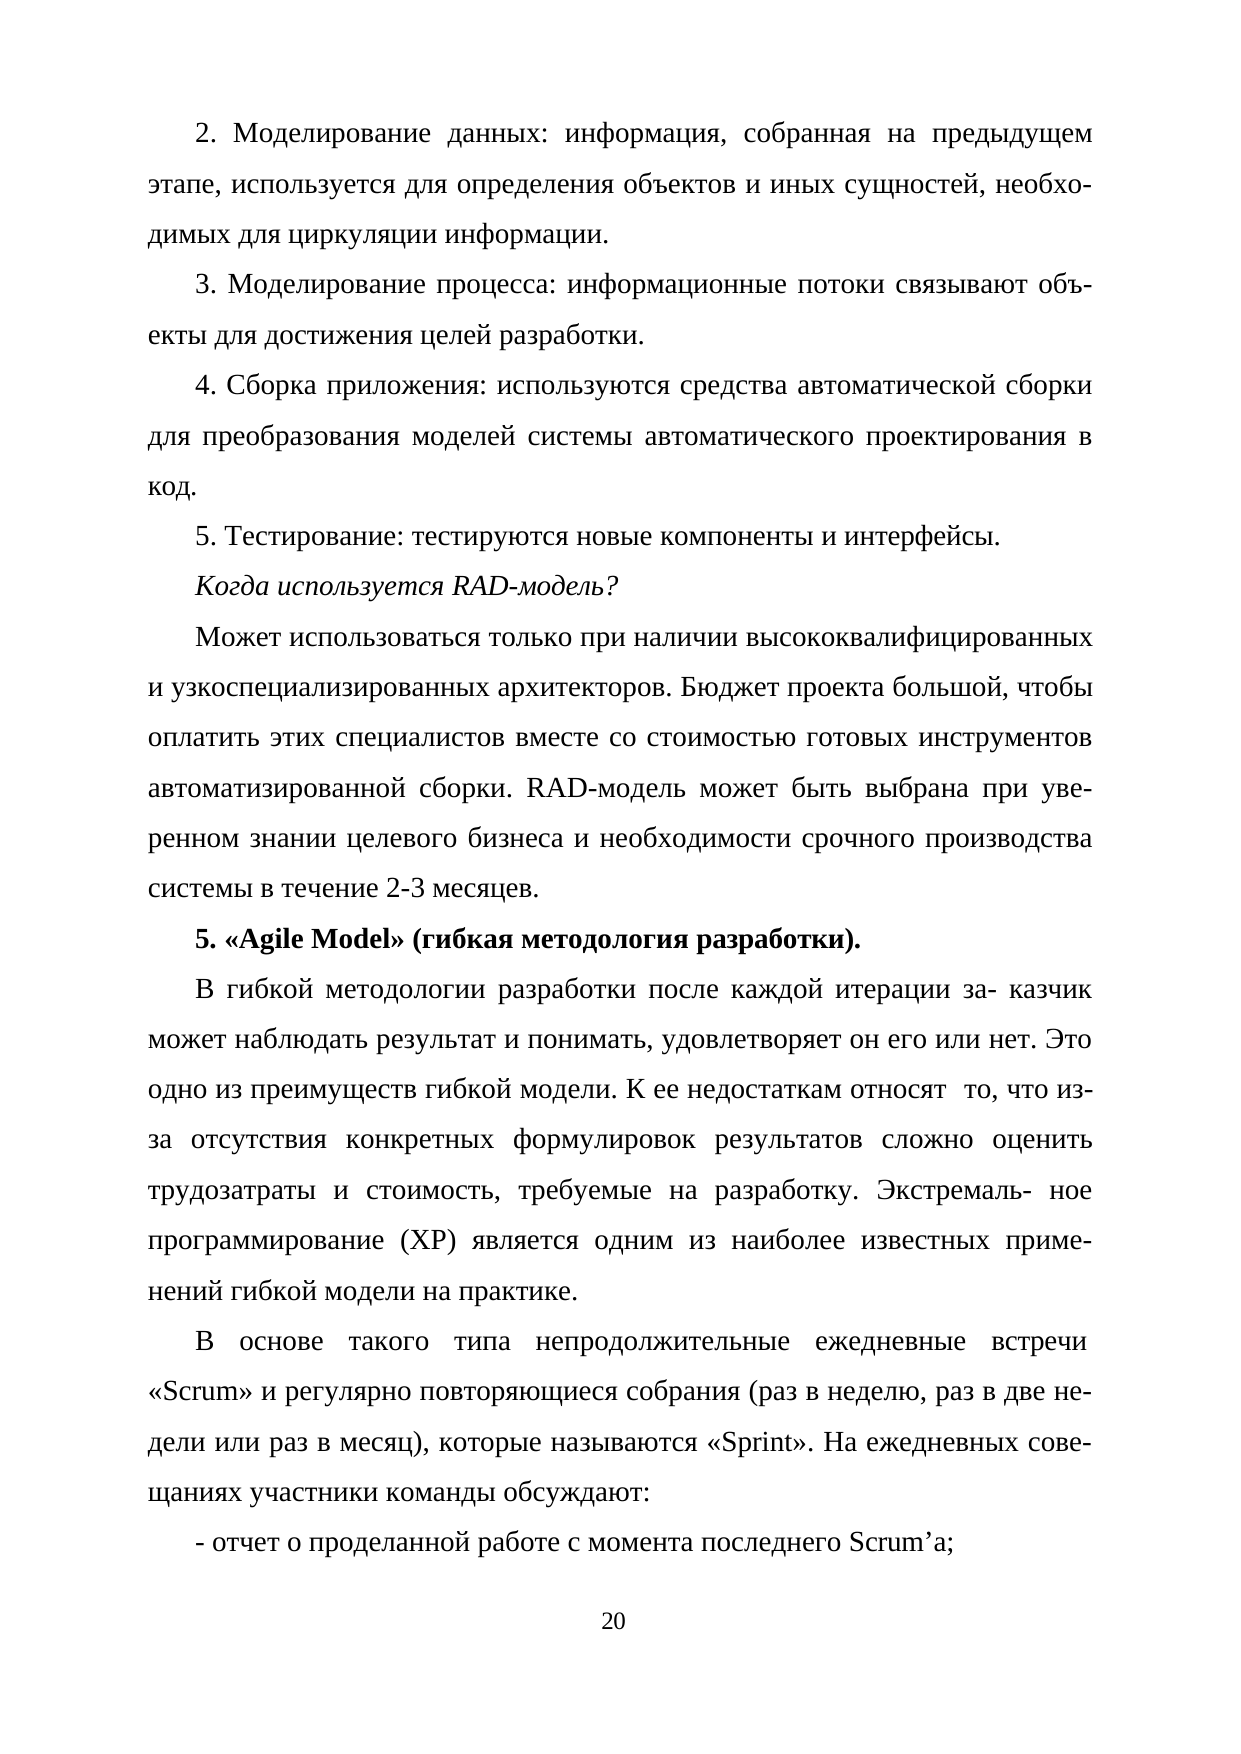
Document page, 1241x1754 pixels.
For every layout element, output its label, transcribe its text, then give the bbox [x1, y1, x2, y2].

text «Scrum» и регулярно повторяющиеся собрания (раз в неделю, раз в две не- дели или раз в месяц), которые называются «Sprint». На ежедневных сове- щаниях участники команды обсуждают: [148, 1373, 1093, 1507]
text Когда используется RAD-модель? [195, 568, 1119, 602]
list Моделирование данных: информация, собранная на предыдущем этапе, используется для определения объектов и иных сущностей, необхо- димых для циркуляции информации. [148, 116, 1093, 250]
text В основе такого типа непродолжительные ежедневные встречи [195, 1323, 1119, 1357]
text Может использоваться только при наличии высококвалифицированных и узкоспециализированных архитекторов. Бюджет проекта большой, чтобы оплатить этих специалистов вместе со стоимостью готовых инструментов автоматизированной сборки. RAD-модель может быть выбрана при уве- ренном знании целевого бизнеса и необходимости срочного производства системы в течение 2-3 месяцев. [148, 619, 1093, 904]
list Моделирование процесса: информационные потоки связывают объ- екты для достижения целей разработки. [148, 266, 1093, 350]
subtitle «Agile Model» (гибкая методология разработки). [195, 921, 1119, 954]
list Тестирование: тестируются новые компоненты и интерфейсы. [195, 518, 1119, 552]
list отчет о проделанной работе с момента последнего Scrum’a; [195, 1524, 1119, 1558]
text В гибкой методологии разработки после каждой итерации за- казчик может наблюдать результат и понимать, удовлетворяет он его или нет. Это одно из преимуществ гибкой модели. К ее недостаткам относят то, что из-за отсутствия конкретных формулировок результатов сложно оценить трудозатраты и стоимость, требуемые на разработку. Экстремаль- ное программирование (XP) является одним из наиболее известных приме- нений гибкой модели на практике. [148, 971, 1093, 1306]
list Сборка приложения: используются средства автоматической сборки для преобразования моделей системы автоматического проектирования в код. [148, 367, 1093, 501]
